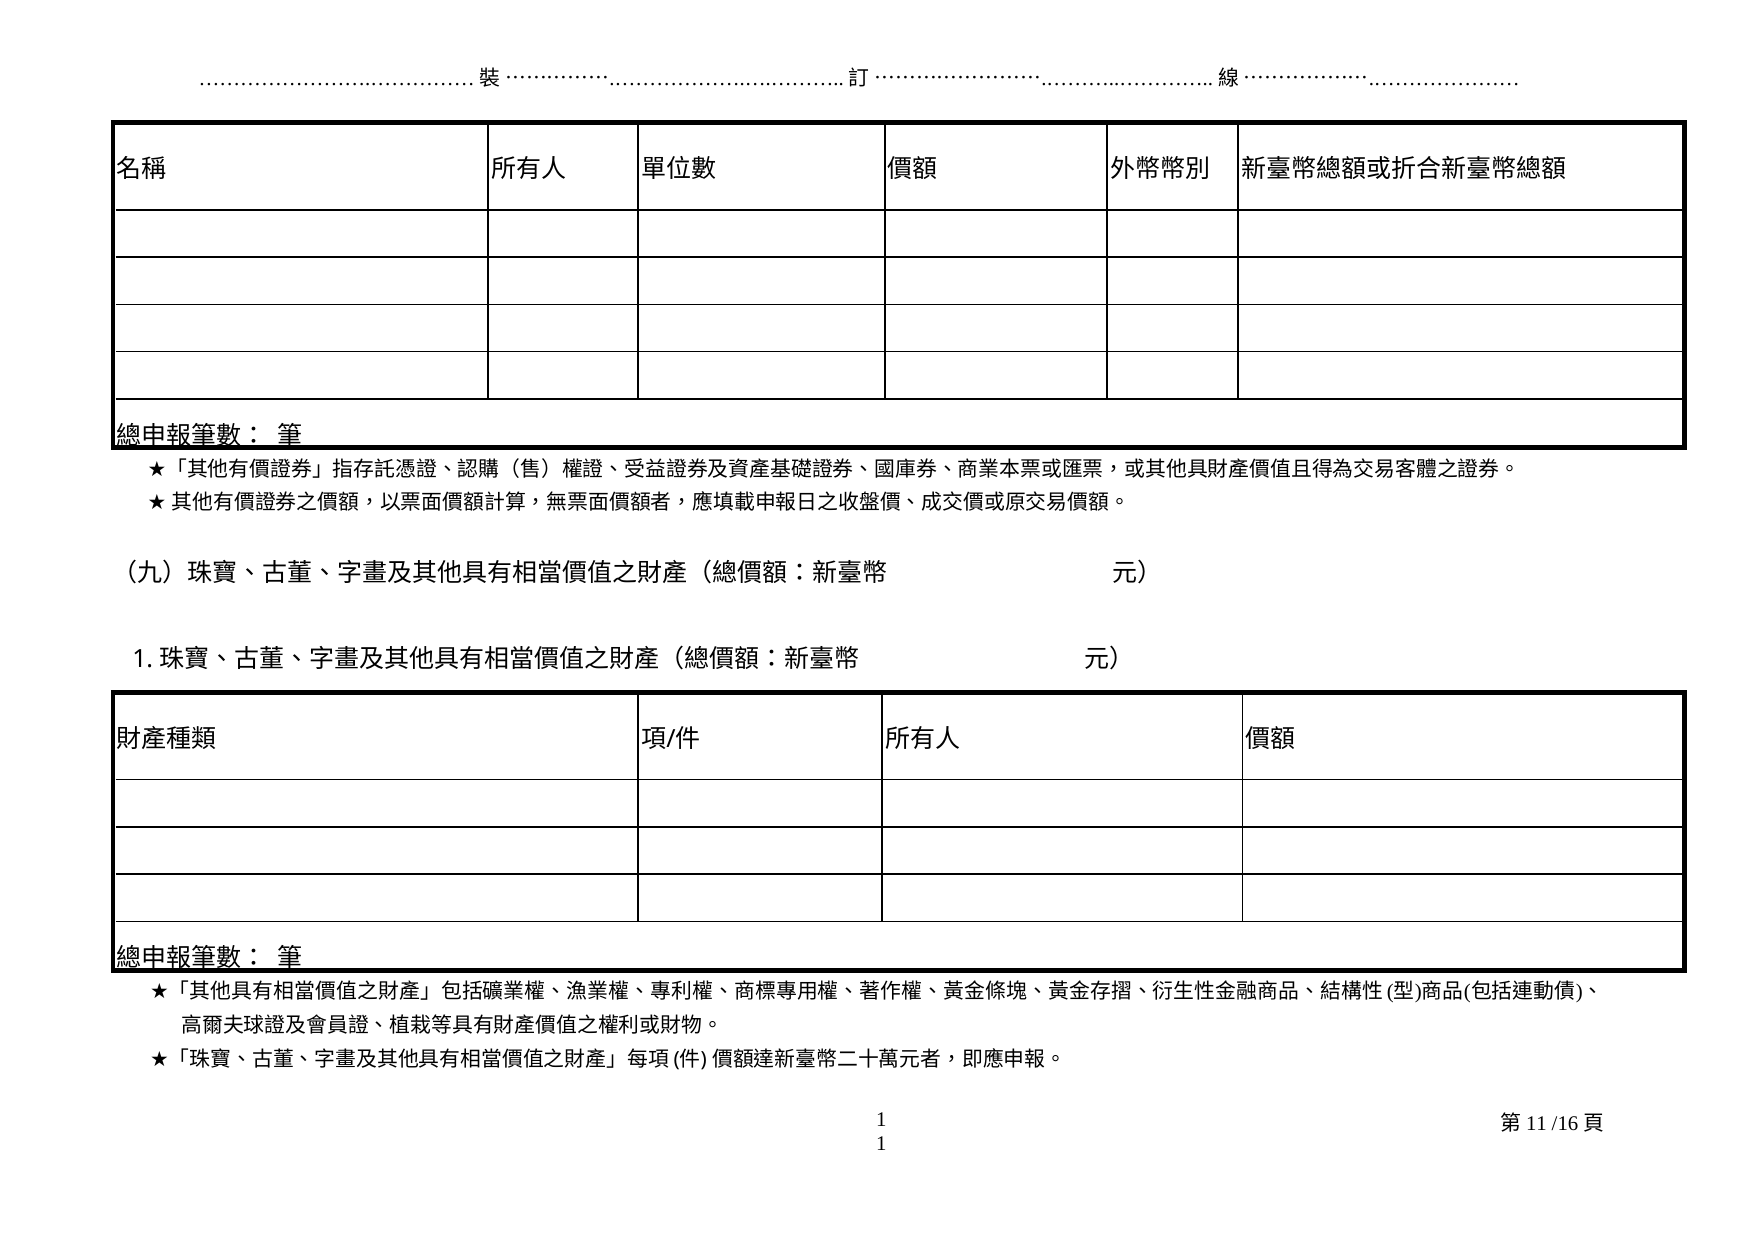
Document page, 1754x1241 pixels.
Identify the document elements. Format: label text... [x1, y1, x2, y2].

table_cell [1108, 258, 1237, 303]
text ★「其他有價證券」指存託憑證、認購（售）權證、受益證券及資產基礎證券、國庫券、商業本票或匯票，或其他具財產價值且得為交易客體之證券。 [147, 450, 1604, 484]
table_cell [883, 875, 1242, 921]
table_cell [1239, 258, 1682, 303]
table_cell [1239, 305, 1682, 351]
table_cell [115, 352, 487, 398]
table_cell [489, 258, 637, 303]
table_cell [883, 828, 1242, 873]
table_cell [115, 780, 637, 826]
table_cell [886, 352, 1106, 398]
table_cell [639, 305, 884, 351]
table_cell [115, 305, 487, 351]
table_cell [1239, 352, 1682, 398]
text ★「其他具有相當價值之財產」包括礦業權、漁業權、專利權、商標專用權、著作權、黃金條塊、黃金存摺、衍生性金融商品、結構性(型)商品(包括連動債)、高爾夫球證及會員證、植栽等具有財產價值之權利或財物。 [150, 973, 1604, 1040]
table_cell [886, 305, 1106, 351]
table_cell [639, 211, 884, 256]
table_header 價額 [1243, 695, 1682, 779]
table_cell [115, 874, 637, 921]
table_cell [886, 211, 1106, 256]
table_cell [115, 210, 487, 256]
table_cell [639, 828, 881, 873]
table_header 新臺幣總額或折合新臺幣總額 [1239, 125, 1682, 209]
table_cell [1108, 305, 1237, 351]
table_cell [886, 258, 1106, 303]
table_cell [1243, 828, 1682, 873]
table_cell [115, 257, 487, 303]
table_cell [489, 305, 637, 351]
table_cell 總申報筆數： 筆 [115, 399, 1682, 445]
table_cell 總申報筆數： 筆 [115, 922, 1682, 968]
table_header 外幣幣別 [1108, 125, 1237, 209]
table_cell [1108, 352, 1237, 398]
table_cell [1243, 780, 1682, 826]
table_header 項/件 [639, 695, 881, 779]
table_cell [639, 258, 884, 303]
table_cell [115, 827, 637, 873]
table_header 名稱 [115, 125, 487, 209]
text ★「珠寶、古董、字畫及其他具有相當價值之財產」每項 (件) 價額達新臺幣二十萬元者，即應申報。 [150, 1040, 1604, 1074]
table_cell [1108, 211, 1237, 256]
table_cell [1239, 211, 1682, 256]
table_cell [639, 352, 884, 398]
table_cell [639, 875, 881, 921]
table_header 財產種類 [115, 695, 637, 779]
text （九）珠寶、古董、字畫及其他具有相當價值之財產（總價額：新臺幣 元） [112, 536, 1604, 604]
table_header 價額 [886, 125, 1106, 209]
table_header 所有人 [489, 125, 637, 209]
text 1. 珠寶、古董、字畫及其他具有相當價值之財產（總價額：新臺幣 元） [112, 623, 1604, 690]
table_header 所有人 [883, 695, 1242, 779]
table_cell [489, 211, 637, 256]
text ★ 其他有價證券之價額，以票面價額計算，無票面價額者，應填載申報日之收盤價、成交價或原交易價額。 [147, 484, 1604, 518]
table_cell [489, 352, 637, 398]
table_cell [1243, 875, 1682, 921]
table_cell [883, 780, 1242, 826]
table_header 單位數 [639, 125, 884, 209]
table_cell [639, 780, 881, 826]
